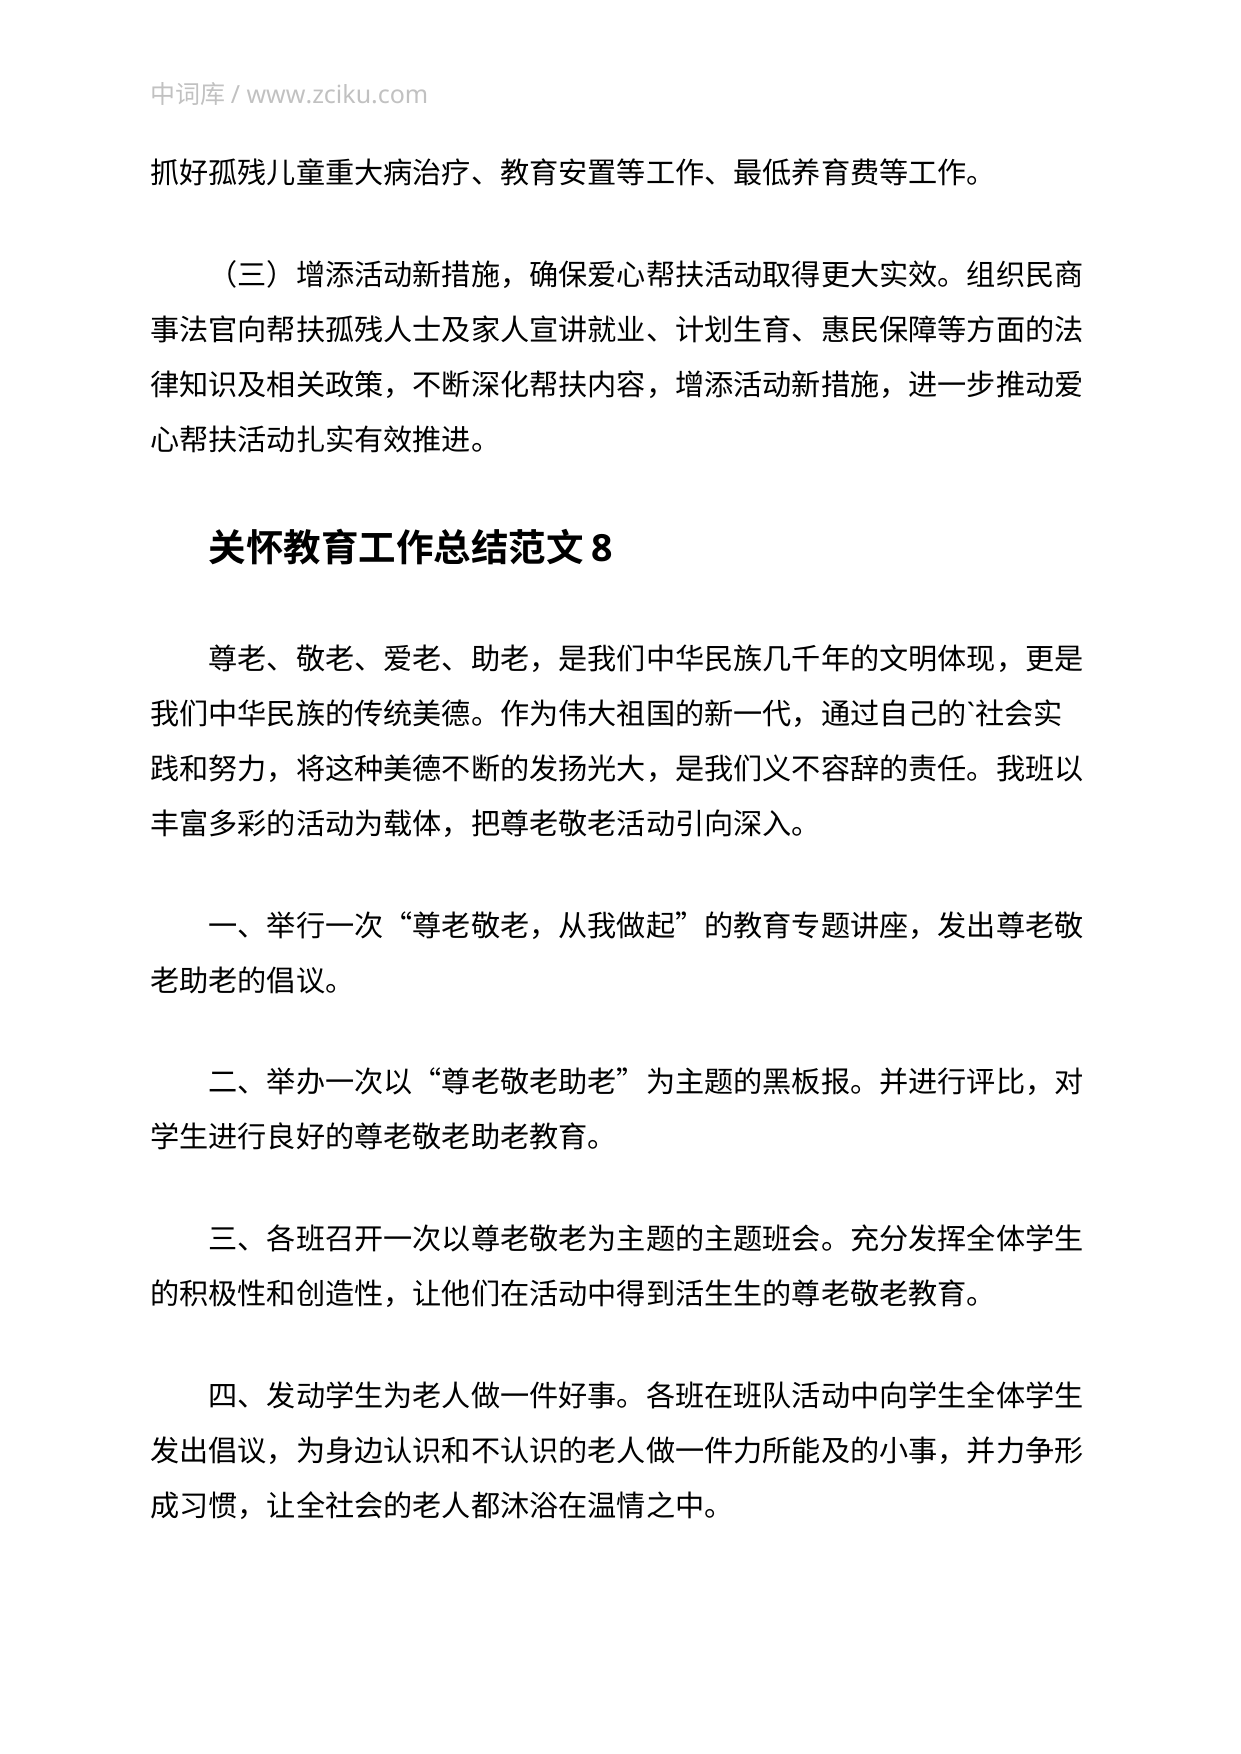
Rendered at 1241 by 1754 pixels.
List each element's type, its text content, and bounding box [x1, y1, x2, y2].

text 二、举办一次以“尊老敬老助老”为主题的黑板报。并进行评比，对学生进行良好的尊老敬老助老教育。 [150, 1059, 1090, 1156]
text 关怀教育工作总结范文8 [150, 518, 1090, 573]
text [150, 150, 1090, 192]
text 尊老、敬老、爱老、助老，是我们中华民族几千年的文明体现，更是我们中华民族的传统美德。作为伟大祖国的新一代，通过自己的`社会实践和努力，将这种美德不断的发扬光大，是我们义不容辞的责任。我班以丰富多彩的活动为载体，把尊老敬老活动引向深入。 [150, 636, 1090, 843]
text 四、发动学生为老人做一件好事。各班在班队活动中向学生全体学生发出倡议，为身边认识和不认识的老人做一件力所能及的小事，并力争形成习惯，让全社会的老人都沐浴在温情之中。 [150, 1372, 1090, 1524]
text （三）增添活动新措施，确保爱心帮扶活动取得更大实效。组织民商事法官向帮扶孤残人士及家人宣讲就业、计划生育、惠民保障等方面的法律知识及相关政策，不断深化帮扶内容，增添活动新措施，进一步推动爱心帮扶活动扎实有效推进。 [150, 252, 1090, 459]
text 三、各班召开一次以尊老敬老为主题的主题班会。充分发挥全体学生的积极性和创造性，让他们在活动中得到活生生的尊老敬老教育。 [150, 1216, 1090, 1313]
text 一、举行一次“尊老敬老，从我做起”的教育专题讲座，发出尊老敬老助老的倡议。 [150, 902, 1090, 999]
